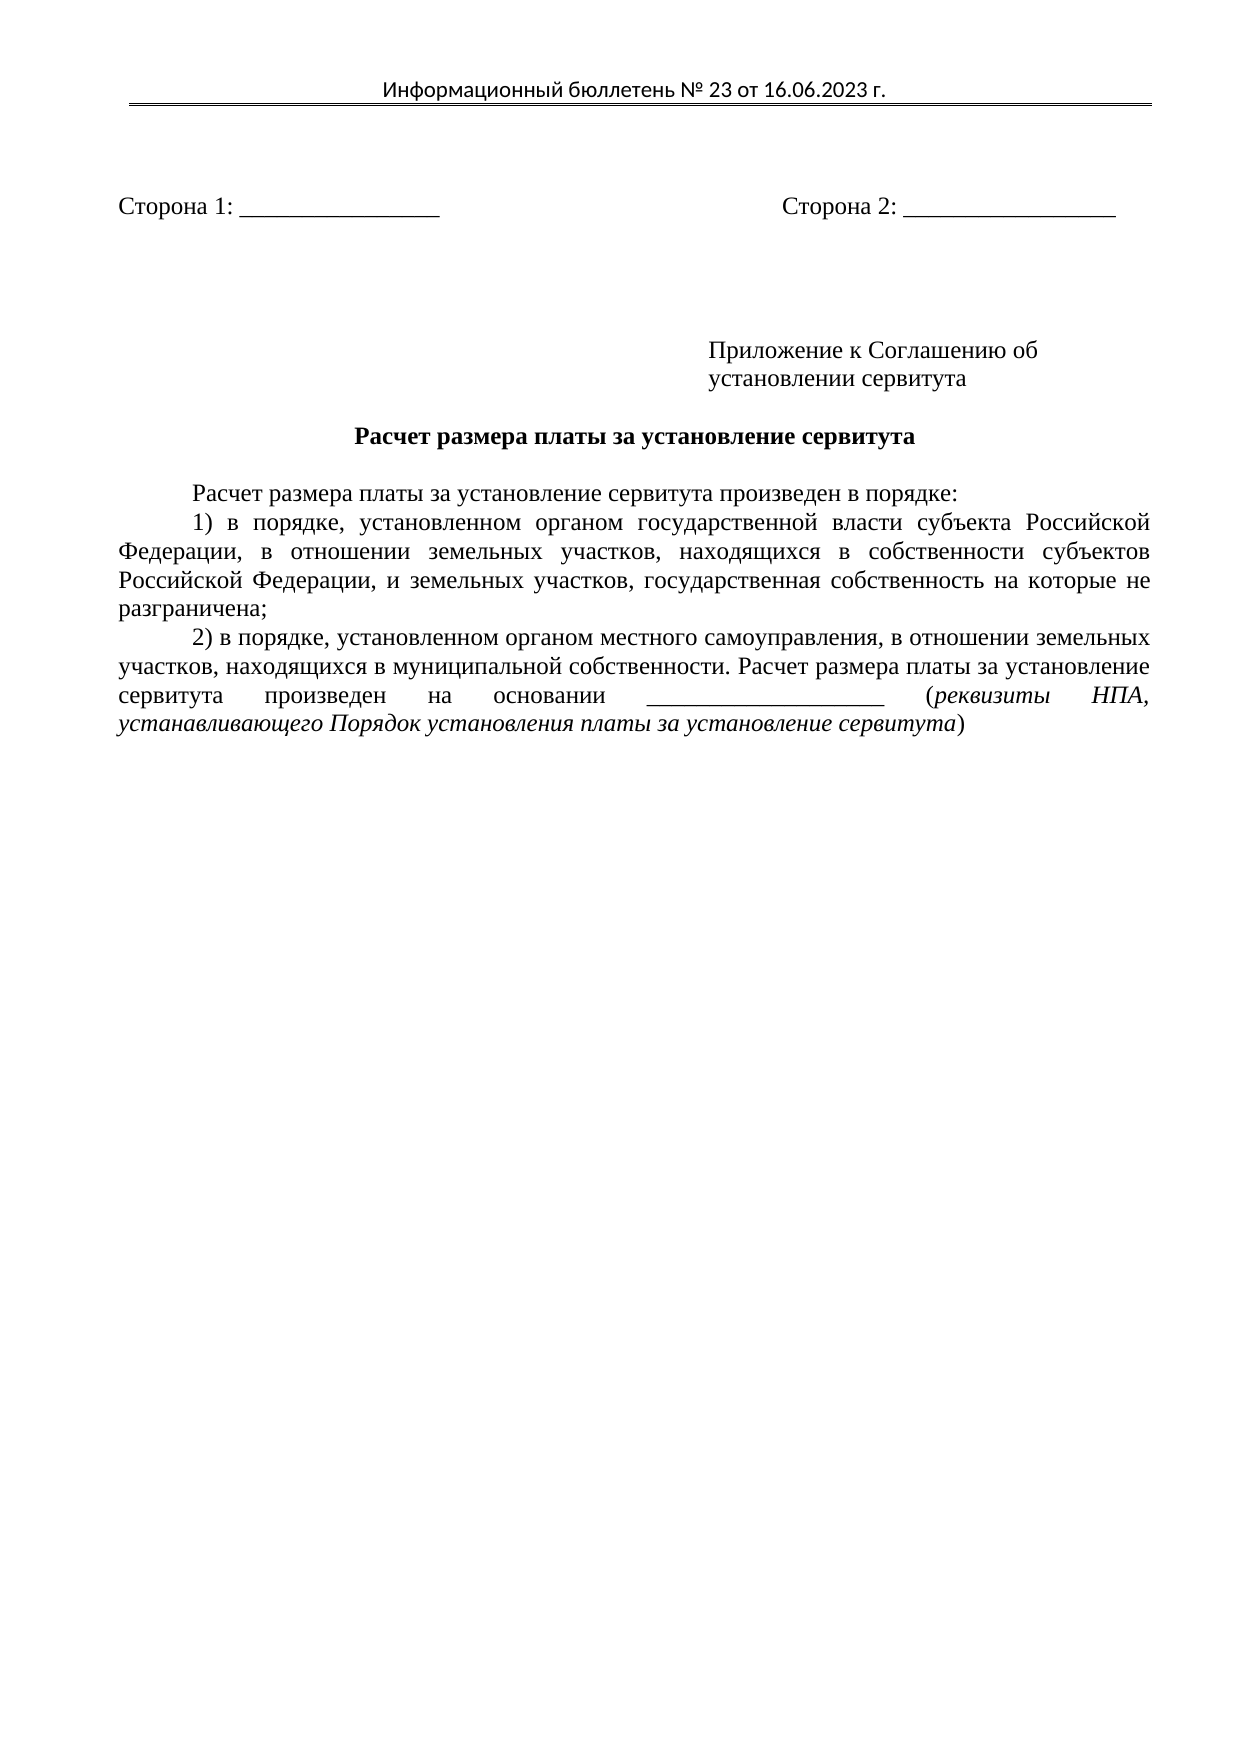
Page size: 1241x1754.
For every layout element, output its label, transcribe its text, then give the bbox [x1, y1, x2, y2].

text Сторона 1: ________________ Сторона 2: _________________ [118, 191, 1151, 220]
text установлении сервитута [634, 363, 1151, 392]
text Приложение к Соглашению об [634, 335, 1151, 363]
text 1) в порядке, установленном органом государственной власти субъекта Российской Федерации, в отношении земельных участков, находящихся в собственности субъектов Российской Федерации, и земельных участков, государственная собственность на которые не разграничена; [118, 507, 1151, 622]
text Расчет размера платы за установление сервитута [118, 421, 1151, 450]
text 2) в порядке, установленном органом местного самоуправления, в отношении земельных участков, находящихся в муниципальной собственности. Расчет размера платы за установление сервитута произведен на основании ___________________ (реквизиты НПА, устанавливающего Порядок установления платы за установление сервитута) [118, 622, 1151, 737]
text Расчет размера платы за установление сервитута произведен в порядке: [118, 478, 1151, 507]
